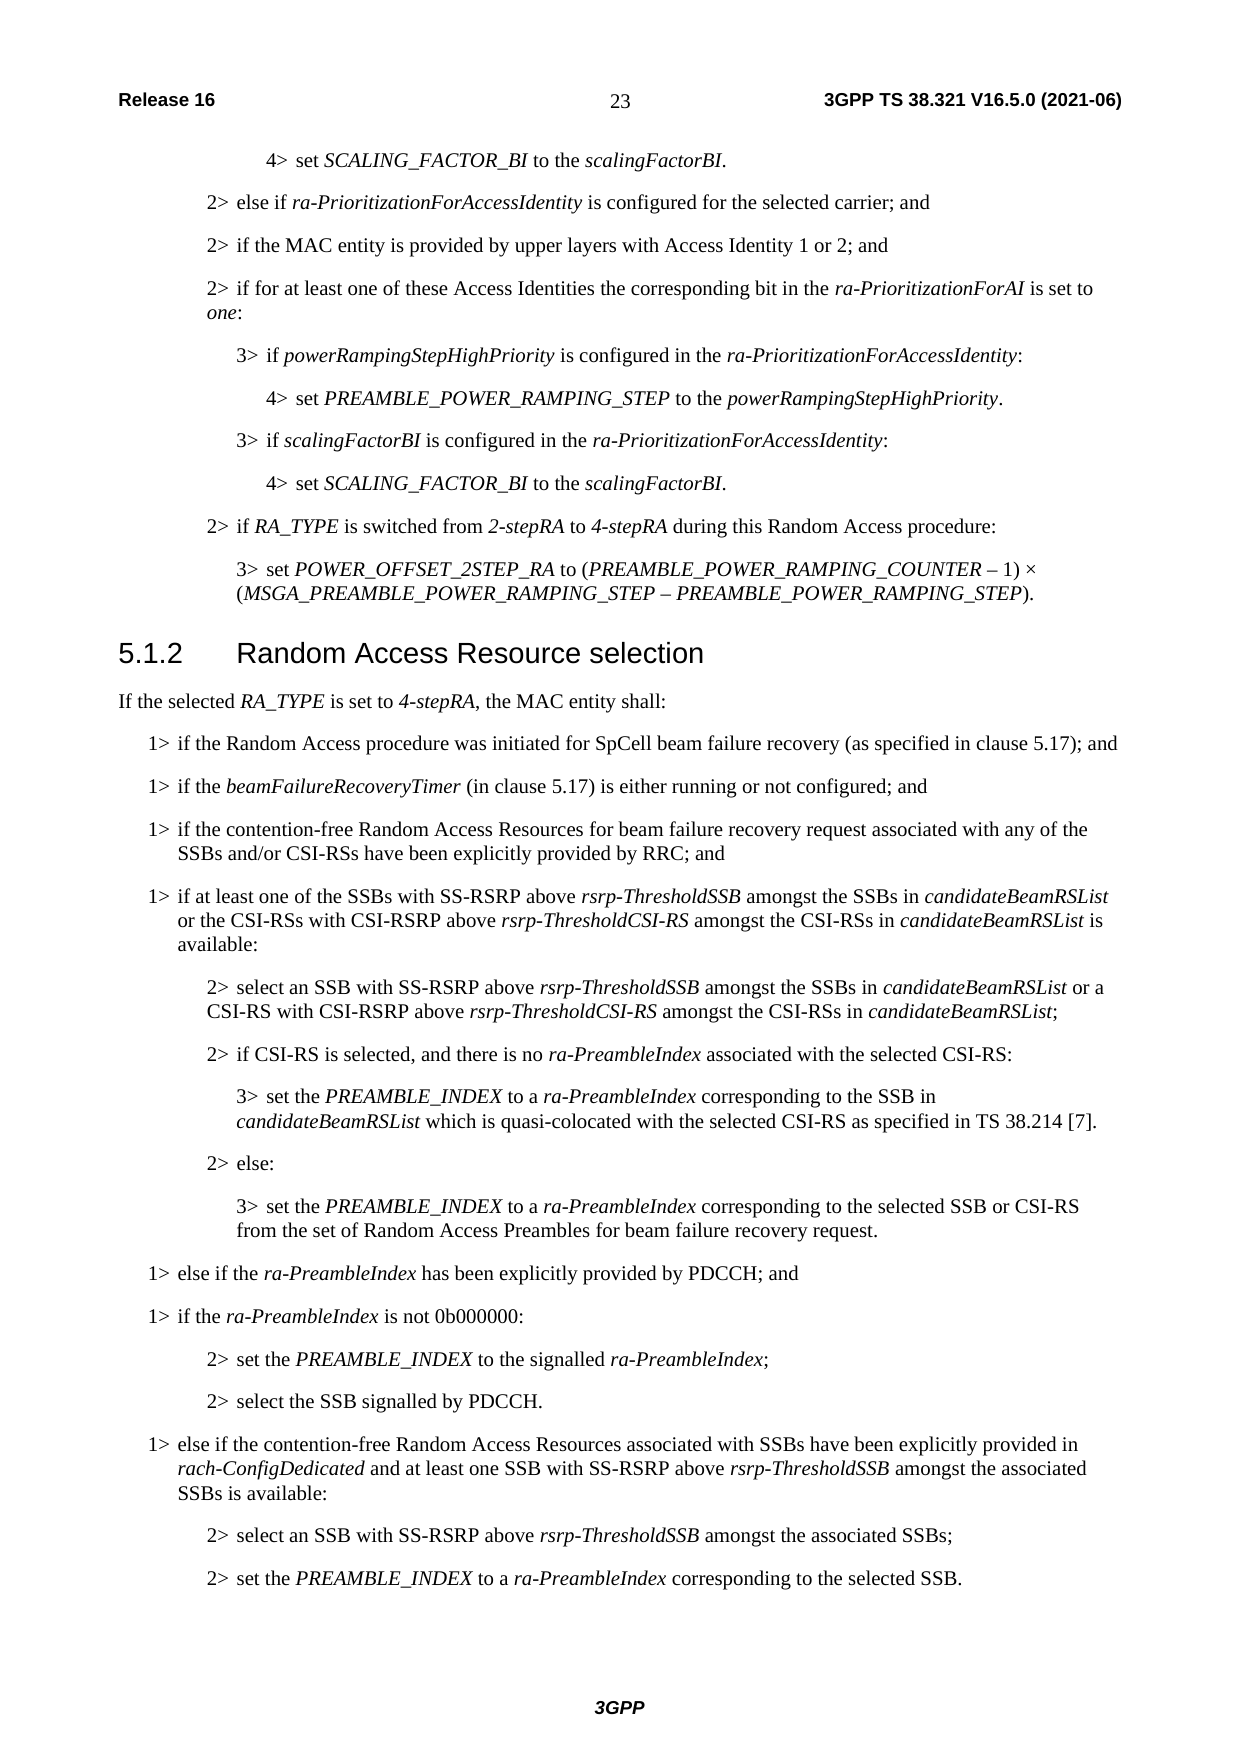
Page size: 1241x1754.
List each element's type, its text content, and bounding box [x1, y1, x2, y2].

text 2> if for at least one of these Access Identities the corresponding bit in the ra-PrioritizationForAI is set to one: [207, 276, 1122, 324]
text If the selected RA_TYPE is set to 4-stepRA, the MAC entity shall: [118, 688, 1122, 713]
text 2> if the MAC entity is provided by upper layers with Access Identity 1 or 2; and [207, 233, 1122, 257]
text 2> select an SSB with SS-RSRP above rsrp-ThresholdSSB amongst the associated SSBs; [207, 1523, 1122, 1547]
text 2> else if ra-PrioritizationForAccessIdentity is configured for the selected carrier; and [207, 190, 1122, 214]
text 2> if RA_TYPE is switched from 2-stepRA to 4-stepRA during this Random Access procedure: [207, 514, 1122, 538]
text 1> if the contention-free Random Access Resources for beam failure recovery request associated with any of the SSBs and/or CSI-RSs have been explicitly provided by RRC; and [148, 817, 1122, 865]
text 3> if powerRampingStepHighPriority is configured in the ra-PrioritizationForAccessIdentity: [236, 343, 1122, 367]
text 1> if at least one of the SSBs with SS-RSRP above rsrp-ThresholdSSB amongst the SSBs in candidateBeamRSList or the CSI-RSs with CSI-RSRP above rsrp-ThresholdCSI-RS amongst the CSI-RSs in candidateBeamRSList is available: [148, 884, 1122, 956]
text 1> if the beamFailureRecoveryTimer (in clause 5.17) is either running or not configured; and [148, 774, 1122, 798]
text 1> if the ra-PreambleIndex is not 0b000000: [148, 1304, 1122, 1328]
text 3> set the PREAMBLE_INDEX to a ra-PreambleIndex corresponding to the selected SSB or CSI-RS from the set of Random Access Preambles for beam failure recovery request. [236, 1194, 1122, 1242]
text 1> if the Random Access procedure was initiated for SpCell beam failure recovery (as specified in clause 5.17); and [148, 731, 1122, 755]
text 3> set POWER_OFFSET_2STEP_RA to (PREAMBLE_POWER_RAMPING_COUNTER – 1) × (MSGA_PREAMBLE_POWER_RAMPING_STEP – PREAMBLE_POWER_RAMPING_STEP). [236, 557, 1122, 605]
text 2> select an SSB with SS-RSRP above rsrp-ThresholdSSB amongst the SSBs in candidateBeamRSList or a CSI-RS with CSI-RSRP above rsrp-ThresholdCSI-RS amongst the CSI-RSs in candidateBeamRSList; [207, 975, 1122, 1023]
subtitle 5.1.2 Random Access Resource selection [118, 636, 1122, 670]
text 2> else: [207, 1151, 1122, 1175]
text 1> else if the ra-PreambleIndex has been explicitly provided by PDCCH; and [148, 1261, 1122, 1285]
text 1> else if the contention-free Random Access Resources associated with SSBs have been explicitly provided in rach-ConfigDedicated and at least one SSB with SS-RSRP above rsrp-ThresholdSSB amongst the associated SSBs is available: [148, 1432, 1122, 1504]
text 2> if CSI-RS is selected, and there is no ra-PreambleIndex associated with the selected CSI-RS: [207, 1042, 1122, 1066]
text 3> if scalingFactorBI is configured in the ra-PrioritizationForAccessIdentity: [236, 428, 1122, 452]
text 2> set the PREAMBLE_INDEX to the signalled ra-PreambleIndex; [207, 1347, 1122, 1371]
text 2> set the PREAMBLE_INDEX to a ra-PreambleIndex corresponding to the selected SSB. [207, 1566, 1122, 1590]
text 3> set the PREAMBLE_INDEX to a ra-PreambleIndex corresponding to the SSB in candidateBeamRSList which is quasi-colocated with the selected CSI-RS as specified in TS 38.214 [7]. [236, 1084, 1122, 1133]
text 4> set SCALING_FACTOR_BI to the scalingFactorBI. [266, 147, 1122, 172]
text 4> set PREAMBLE_POWER_RAMPING_STEP to the powerRampingStepHighPriority. [266, 386, 1122, 410]
text 4> set SCALING_FACTOR_BI to the scalingFactorBI. [266, 471, 1122, 495]
text 2> select the SSB signalled by PDCCH. [207, 1389, 1122, 1413]
